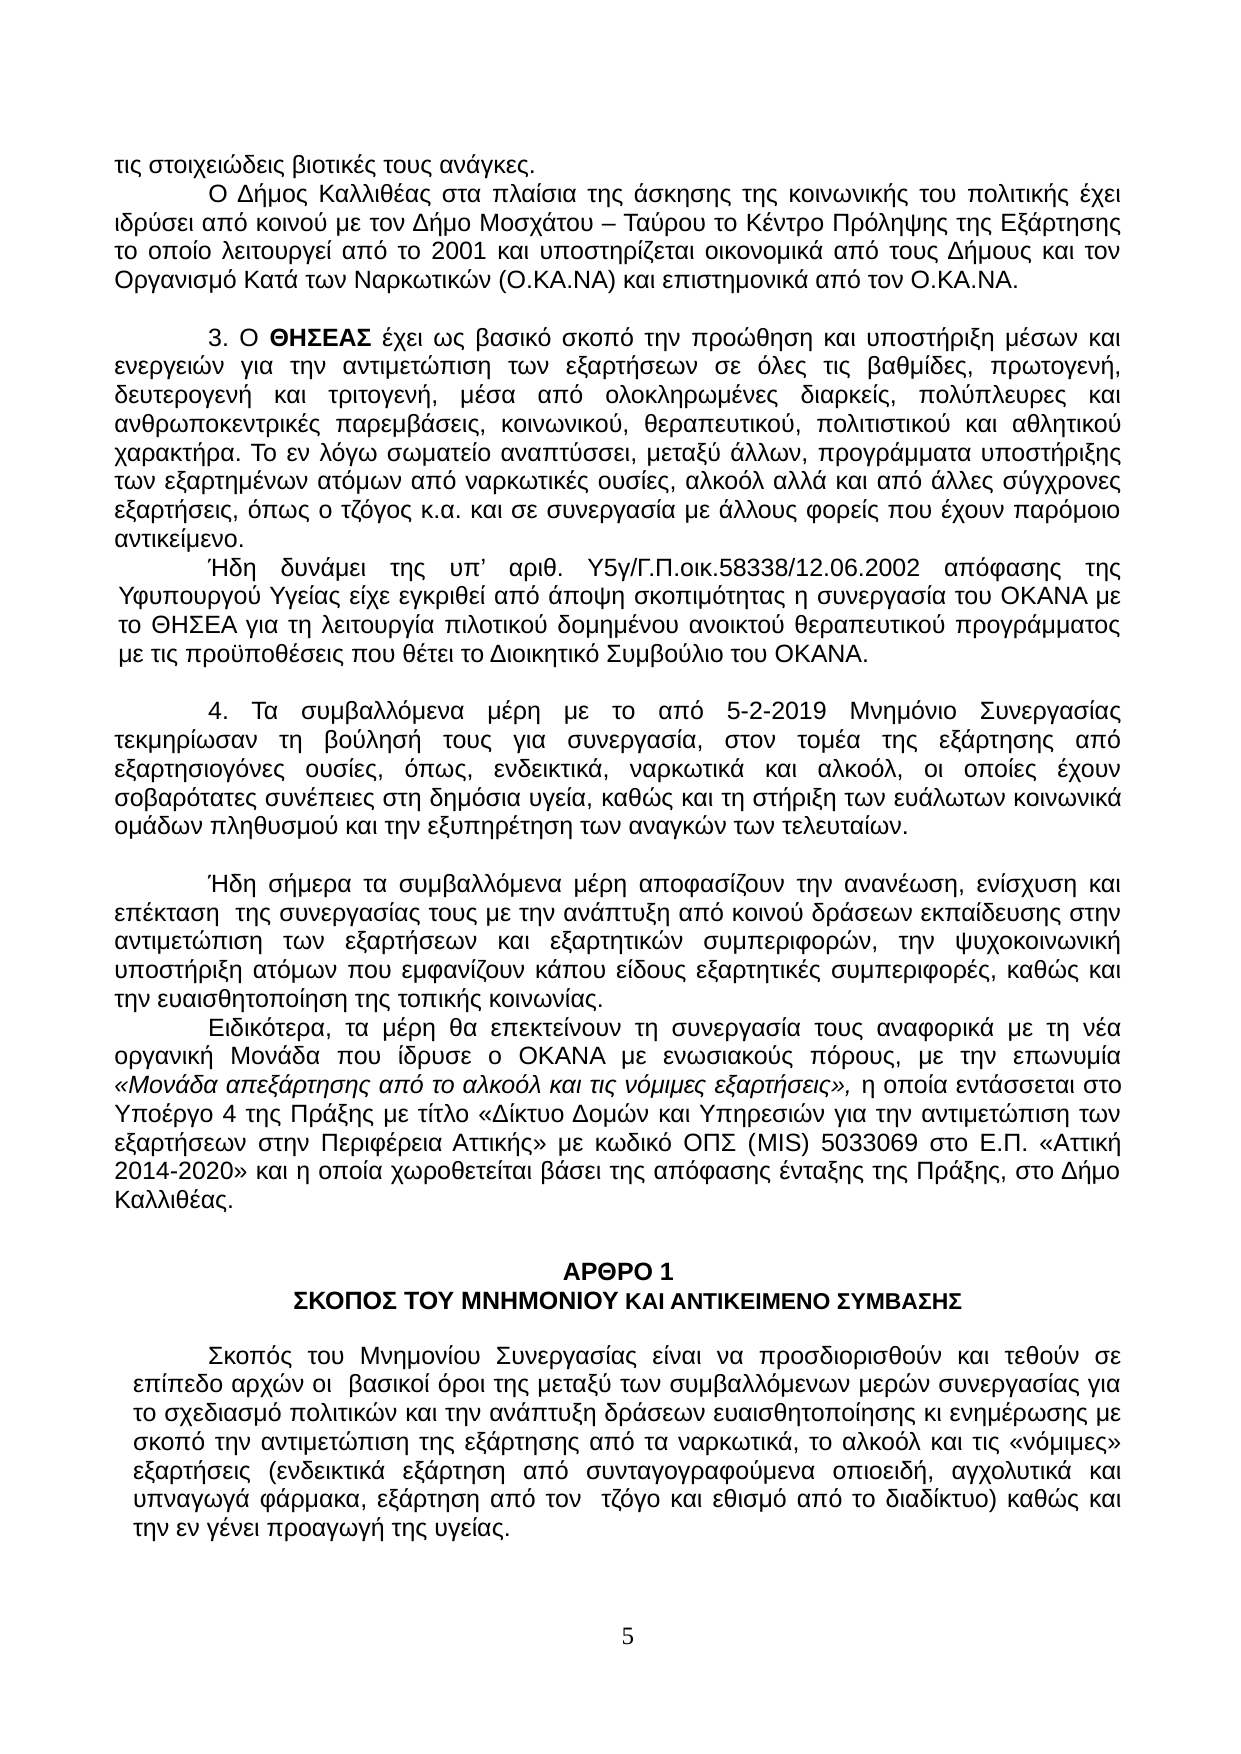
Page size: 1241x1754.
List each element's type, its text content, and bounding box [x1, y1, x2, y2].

text 3. Ο ΘΗΣΕΑΣ έχει ως βασικό σκοπό την προώθηση και υποστήριξη μέσων και ενεργειών για την αντιμετώπιση των εξαρτήσεων σε όλες τις βαθμίδες, πρωτογενή, δευτερογενή και τριτογενή, μέσα από ολοκληρωμένες διαρκείς, πολύπλευρες και ανθρωποκεντρικές παρεμβάσεις, κοινωνικού, θεραπευτικού, πολιτιστικού και αθλητικού χαρακτήρα. Το εν λόγω σωματείο αναπτύσσει, μεταξύ άλλων, προγράμματα υποστήριξης των εξαρτημένων ατόμων από ναρκωτικές ουσίες, αλκοόλ αλλά και από άλλες σύγχρονες εξαρτήσεις, όπως ο τζόγος κ.α. και σε συνεργασία με άλλους φορείς που έχουν παρόμοιο αντικείμενο. [114, 322, 1122, 552]
text Ειδικότερα, τα μέρη θα επεκτείνουν τη συνεργασία τους αναφορικά με τη νέα οργανική Μονάδα που ίδρυσε ο ΟΚΑΝΑ με ενωσιακούς πόρους, με την επωνυμία «Μονάδα απεξάρτησης από το αλκοόλ και τις νόμιμες εξαρτήσεις», η οποία εντάσσεται στο Υποέργο 4 της Πράξης με τίτλο «Δίκτυο Δομών και Υπηρεσιών για την αντιμετώπιση των εξαρτήσεων στην Περιφέρεια Αττικής» με κωδικό ΟΠΣ (MIS) 5033069 στο Ε.Π. «Αττική 2014-2020» και η οποία χωροθετείται βάσει της απόφασης ένταξης της Πράξης, στο Δήμο Καλλιθέας. [114, 1012, 1122, 1214]
text Ήδη σήμερα τα συμβαλλόμενα μέρη αποφασίζουν την ανανέωση, ενίσχυση και επέκταση της συνεργασίας τους με την ανάπτυξη από κοινού δράσεων εκπαίδευσης στην αντιμετώπιση των εξαρτήσεων και εξαρτητικών συμπεριφορών, την ψυχοκοινωνική υποστήριξη ατόμων που εμφανίζουν κάπου είδους εξαρτητικές συμπεριφορές, καθώς και την ευαισθητοποίηση της τοπικής κοινωνίας. [114, 869, 1122, 1012]
text ΑΡΘΡΟ 1 [114, 1257, 1122, 1286]
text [114, 150, 1122, 179]
text Ο Δήμος Καλλιθέας στα πλαίσια της άσκησης της κοινωνικής του πολιτικής έχει ιδρύσει από κοινού με τον Δήμο Μοσχάτου – Ταύρου το Κέντρο Πρόληψης της Εξάρτησης το οποίο λειτουργεί από το 2001 και υποστηρίζεται οικονομικά από τους Δήμους και τον Οργανισμό Κατά των Ναρκωτικών (Ο.ΚΑ.ΝΑ) και επιστημονικά από τον Ο.ΚΑ.ΝΑ. [114, 179, 1122, 294]
text 4. Τα συμβαλλόμενα μέρη με το από 5-2-2019 Μνημόνιο Συνεργασίας τεκμηρίωσαν τη βούλησή τους για συνεργασία, στον τομέα της εξάρτησης από εξαρτησιογόνες ουσίες, όπως, ενδεικτικά, ναρκωτικά και αλκοόλ, οι οποίες έχουν σοβαρότατες συνέπειες στη δημόσια υγεία, καθώς και τη στήριξη των ευάλωτων κοινωνικά ομάδων πληθυσμού και την εξυπηρέτηση των αναγκών των τελευταίων. [114, 696, 1122, 840]
text Ήδη δυνάμει της υπ’ αριθ. Υ5γ/Γ.Π.οικ.58338/12.06.2002 απόφασης της Υφυπουργού Υγείας είχε εγκριθεί από άποψη σκοπιμότητας η συνεργασία του ΟΚΑΝΑ με το ΘΗΣΕΑ για τη λειτουργία πιλοτικού δομημένου ανοικτού θεραπευτικού προγράμματος με τις προϋποθέσεις που θέτει το Διοικητικό Συμβούλιο του ΟΚΑΝΑ. [118, 552, 1122, 667]
text ΣΚΟΠΟΣ ΤΟΥ ΜΝΗΜΟΝΙΟΥ ΚΑΙ ΑΝΤΙΚΕΙΜΕΝΟ ΣΥΜΒΑΣΗΣ [133, 1286, 1122, 1314]
text Σκοπός του Μνημονίου Συνεργασίας είναι να προσδιορισθούν και τεθούν σε επίπεδο αρχών οι βασικοί όροι της μεταξύ των συμβαλλόμενων μερών συνεργασίας για το σχεδιασμό πολιτικών και την ανάπτυξη δράσεων ευαισθητοποίησης κι ενημέρωσης με σκοπό την αντιμετώπιση της εξάρτησης από τα ναρκωτικά, το αλκοόλ και τις «νόμιμες» εξαρτήσεις (ενδεικτικά εξάρτηση από συνταγογραφούμενα οπιοειδή, αγχολυτικά και υπναγωγά φάρμακα, εξάρτηση από τον τζόγο και εθισμό από το διαδίκτυο) καθώς και την εν γένει προαγωγή της υγείας. [133, 1341, 1122, 1542]
